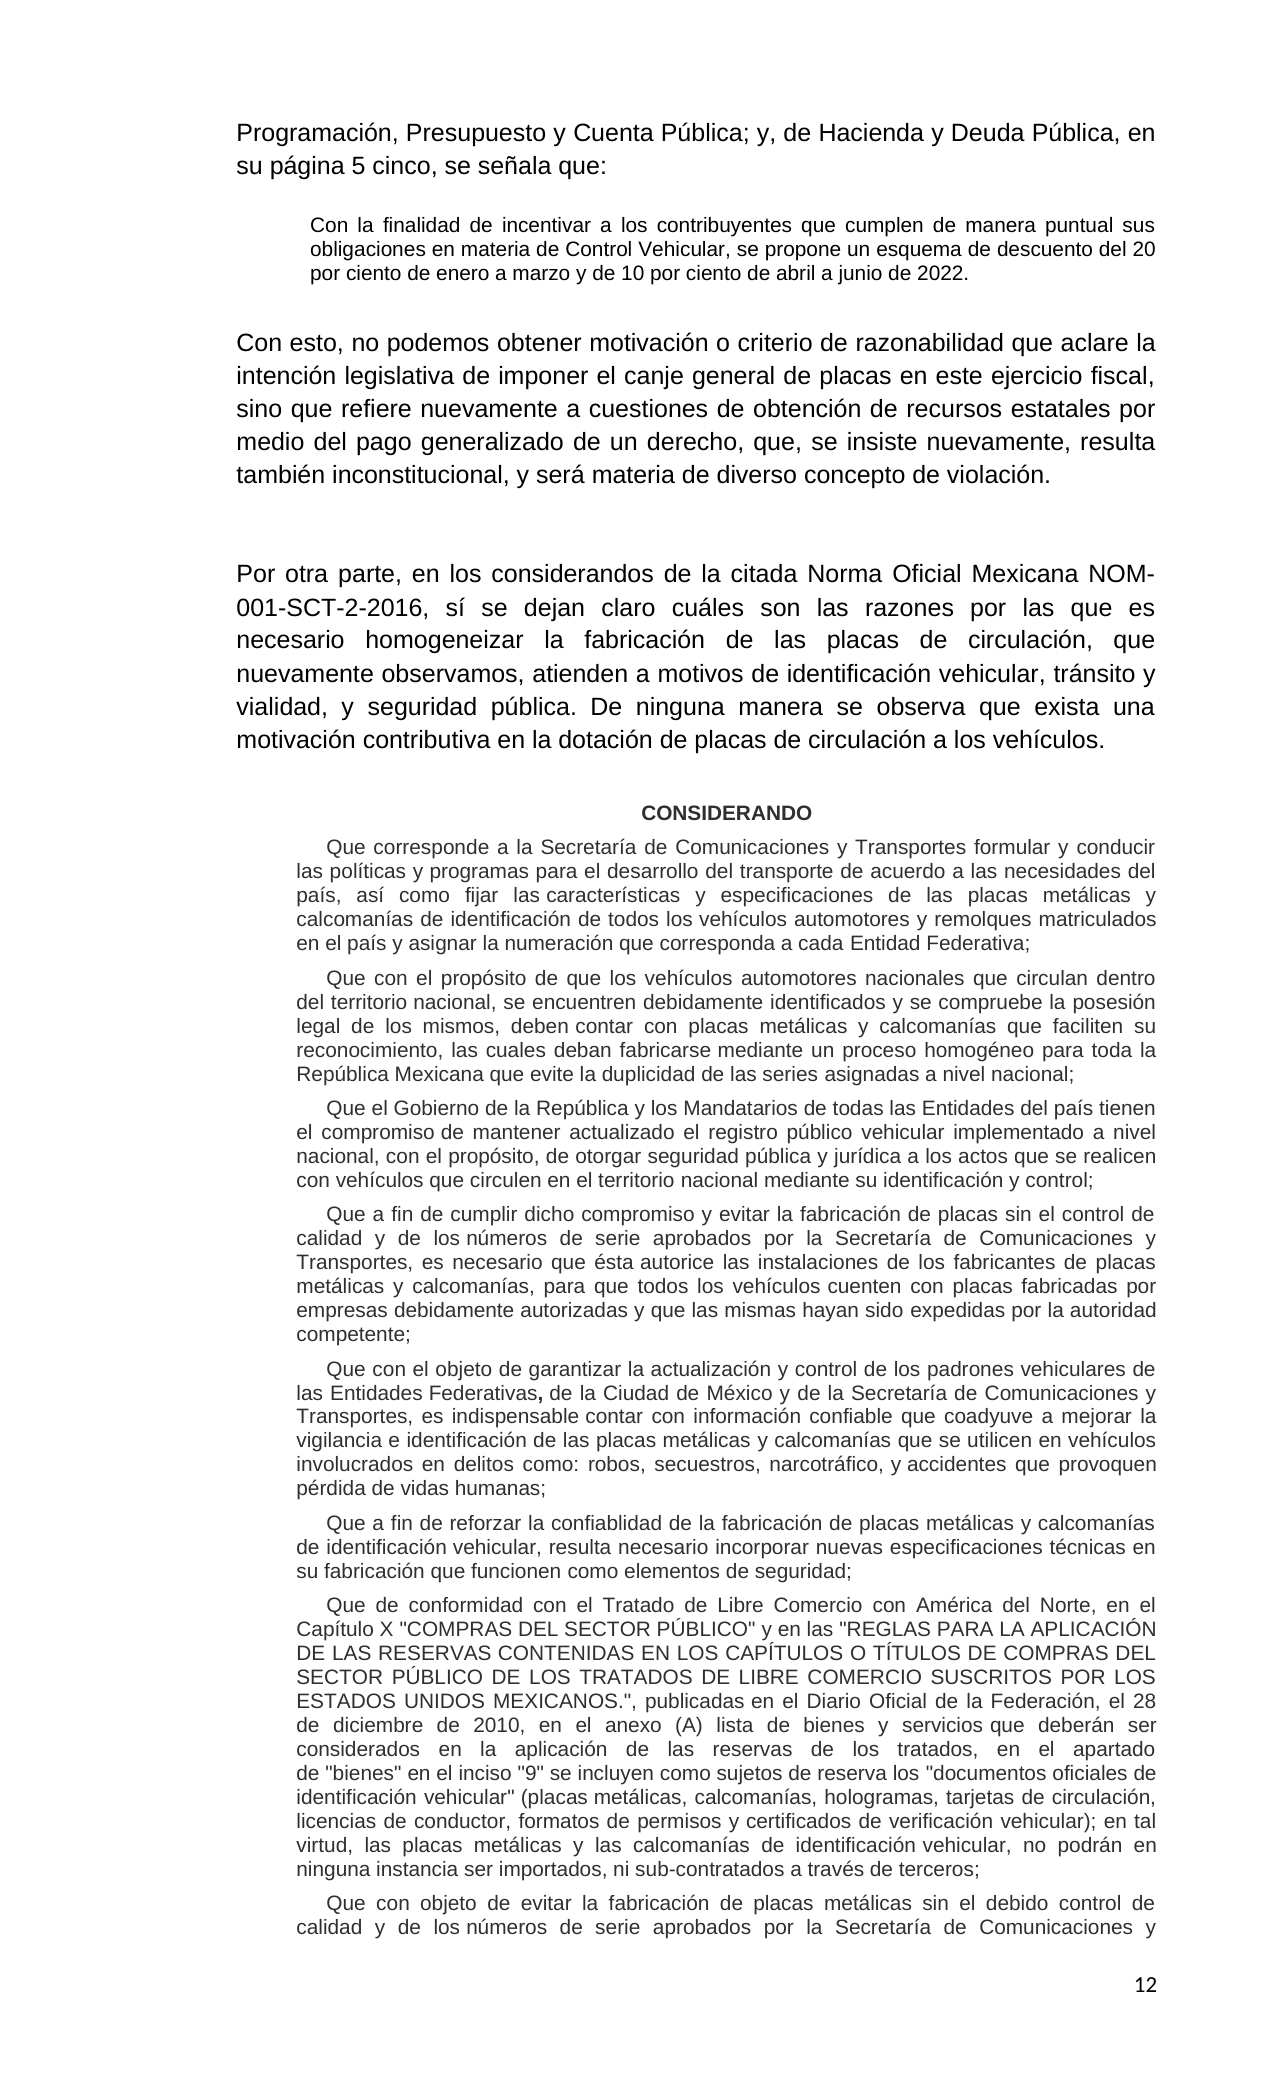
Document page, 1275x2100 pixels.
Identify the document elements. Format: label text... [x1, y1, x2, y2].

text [296, 1891, 1157, 1939]
text Que el Gobierno de la República y los Mandatarios de todas las Entidades del país tienen el compromiso de mantener actualizado el registro público vehicular implementado a nivel nacional, con el propósito, de otorgar seguridad pública y jurídica a los actos que se realicen con vehículos que circulen en el territorio nacional mediante su identificación y control; [296, 1096, 1157, 1192]
text Que con el propósito de que los vehículos automotores nacionales que circulan dentro del territorio nacional, se encuentren debidamente identificados y se compruebe la posesión legal de los mismos, deben contar con placas metálicas y calcomanías que faciliten su reconocimiento, las cuales deban fabricarse mediante un proceso homogéneo para toda la República Mexicana que evite la duplicidad de las series asignadas a nivel nacional; [296, 966, 1157, 1085]
text Que a fin de cumplir dicho compromiso y evitar la fabricación de placas sin el control de calidad y de los números de serie aprobados por la Secretaría de Comunicaciones y Transportes, es necesario que ésta autorice las instalaciones de los fabricantes de placas metálicas y calcomanías, para que todos los vehículos cuenten con placas fabricadas por empresas debidamente autorizadas y que las mismas hayan sido expedidas por la autoridad competente; [296, 1202, 1157, 1346]
text Que a fin de reforzar la confiablidad de la fabricación de placas metálicas y calcomanías de identificación vehicular, resulta necesario incorporar nuevas especificaciones técnicas en su fabricación que funcionen como elementos de seguridad; [296, 1511, 1157, 1583]
text Por otra parte, en los considerandos de la citada Norma Oficial Mexicana NOM-001-SCT-2-2016, sí se dejan claro cuáles son las razones por las que es necesario homogeneizar la fabricación de las placas de circulación, que nuevamente observamos, atienden a motivos de identificación vehicular, tránsito y vialidad, y seguridad pública. De ninguna manera se observa que exista una motivación contributiva en la dotación de placas de circulación a los vehículos. [236, 559, 1157, 753]
text Con esto, no podemos obtener motivación o criterio de razonabilidad que aclare la intención legislativa de imponer el canje general de placas en este ejercicio fiscal, sino que refiere nuevamente a cuestiones de obtención de recursos estatales por medio del pago generalizado de un derecho, que, se insiste nuevamente, resulta también inconstitucional, y será materia de diverso concepto de violación. [236, 328, 1157, 489]
text Que de conformidad con el Tratado de Libre Comercio con América del Norte, en el Capítulo X "COMPRAS DEL SECTOR PÚBLICO" y en las "REGLAS PARA LA APLICACIÓN DE LAS RESERVAS CONTENIDAS EN LOS CAPÍTULOS O TÍTULOS DE COMPRAS DEL SECTOR PÚBLICO DE LOS TRATADOS DE LIBRE COMERCIO SUSCRITOS POR LOS ESTADOS UNIDOS MEXICANOS.", publicadas en el Diario Oficial de la Federación, el 28 de diciembre de 2010, en el anexo (A) lista de bienes y servicios que deberán ser considerados en la aplicación de las reservas de los tratados, en el apartado de "bienes" en el inciso "9" se incluyen como sujetos de reserva los "documentos oficiales de identificación vehicular" (placas metálicas, calcomanías, hologramas, tarjetas de circulación, licencias de conductor, formatos de permisos y certificados de verificación vehicular); en tal virtud, las placas metálicas y las calcomanías de identificación vehicular, no podrán en ninguna instancia ser importados, ni sub-contratados a través de terceros; [296, 1593, 1157, 1881]
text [236, 118, 1157, 180]
text Con la finalidad de incentivar a los contribuyentes que cumplen de manera puntual sus obligaciones en materia de Control Vehicular, se propone un esquema de descuento del 20 por ciento de enero a marzo y de 10 por ciento de abril a junio de 2022. [310, 213, 1157, 285]
text Que con el objeto de garantizar la actualización y control de los padrones vehiculares de las Entidades Federativas, de la Ciudad de México y de la Secretaría de Comunicaciones y Transportes, es indispensable contar con información confiable que coadyuve a mejorar la vigilancia e identificación de las placas metálicas y calcomanías que se utilicen en vehículos involucrados en delitos como: robos, secuestros, narcotráfico, y accidentes que provoquen pérdida de vidas humanas; [296, 1356, 1157, 1500]
text CONSIDERANDO [296, 801, 1157, 825]
text Que corresponde a la Secretaría de Comunicaciones y Transportes formular y conducir las políticas y programas para el desarrollo del transporte de acuerdo a las necesidades del país, así como fijar las características y especificaciones de las placas metálicas y calcomanías de identificación de todos los vehículos automotores y remolques matriculados en el país y asignar la numeración que corresponda a cada Entidad Federativa; [296, 835, 1157, 955]
